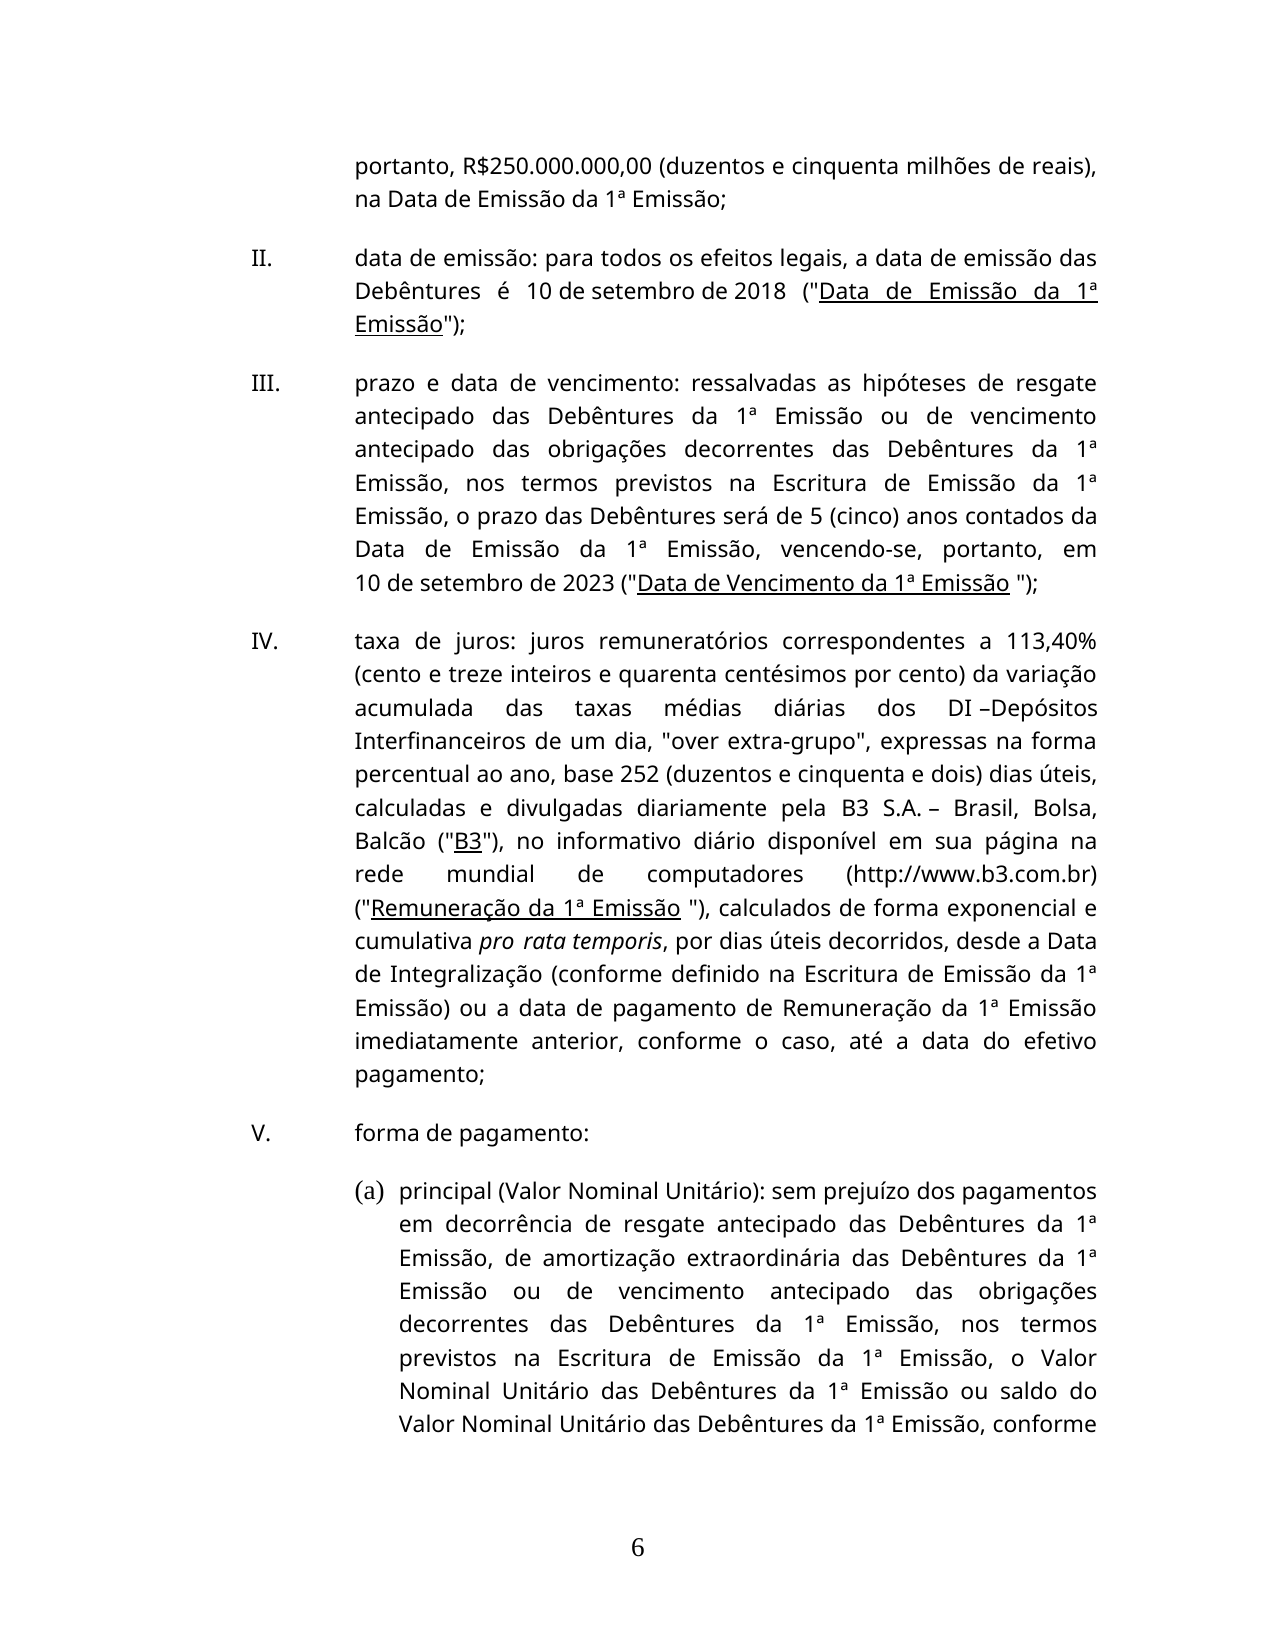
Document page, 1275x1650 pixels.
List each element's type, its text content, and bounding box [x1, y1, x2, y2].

list prazo e data de vencimento: ressalvadas as hipóteses de resgate antecipado das Debêntures da 1ª Emissão ou de vencimento antecipado das obrigações decorrentes das Debêntures da 1ª Emissão, nos termos previstos na Escritura de Emissão da 1ª Emissão, o prazo das Debêntures será de 5 (cinco) anos contados da Data de Emissão da 1ª Emissão, vencendo-se, portanto, em 10 de setembro de 2023 ("Data de Vencimento da 1ª Emissão "); [251, 364, 1098, 598]
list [354, 1173, 1098, 1439]
list data de emissão: para todos os efeitos legais, a data de emissão das Debêntures é 10 de setembro de 2018 ("Data de Emissão da 1ª Emissão"); [251, 239, 1098, 339]
list taxa de juros: juros remuneratórios correspondentes a 113,40% (cento e treze inteiros e quarenta centésimos por cento) da variação acumulada das taxas médias diárias dos DI –Depósitos Interfinanceiros de um dia, "over extra-grupo", expressas na forma percentual ao ano, base 252 (duzentos e cinquenta e dois) dias úteis, calculadas e divulgadas diariamente pela B3 S.A. – Brasil, Bolsa, Balcão ("B3"), no informativo diário disponível em sua página na rede mundial de computadores (http://www.b3.com.br) ("Remuneração da 1ª Emissão "), calculados de forma exponencial e cumulativa pro rata temporis, por dias úteis decorridos, desde a Data de Integralização (conforme definido na Escritura de Emissão da 1ª Emissão) ou a data de pagamento de Remuneração da 1ª Emissão imediatamente anterior, conforme o caso, até a data do efetivo pagamento; [251, 623, 1098, 1089]
list forma de pagamento: [251, 1114, 1098, 1148]
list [251, 148, 1098, 214]
